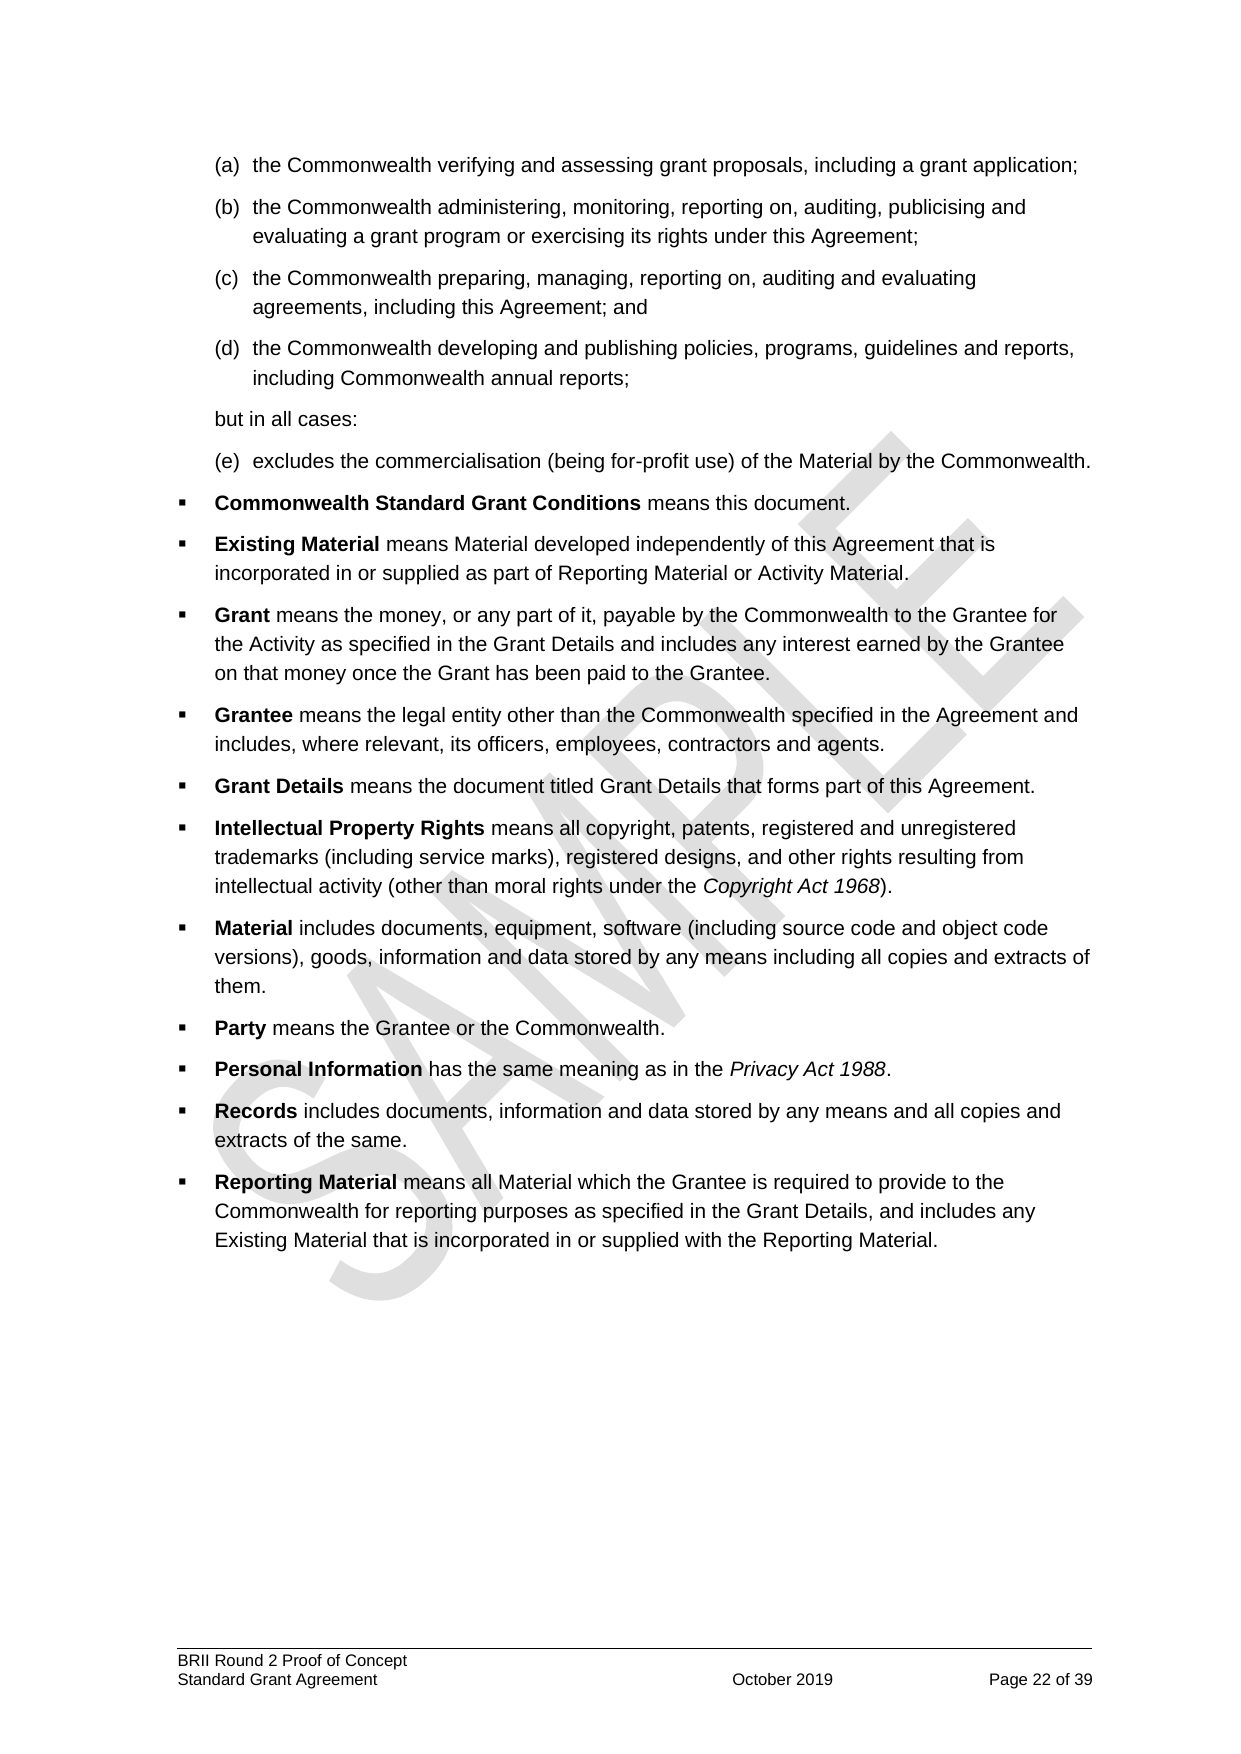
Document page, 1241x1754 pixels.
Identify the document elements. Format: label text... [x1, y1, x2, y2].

list Party means the Grantee or the Commonwealth. [177, 1010, 1092, 1039]
list Personal Information has the same meaning as in the Privacy Act 1988. [177, 1052, 1092, 1081]
list but in all cases: [214, 402, 1092, 431]
list Material includes documents, equipment, software (including source code and object code versions), goods, information and data stored by any means including all copies and extracts of them. [177, 910, 1092, 998]
list the Commonwealth developing and publishing policies, programs, guidelines and reports, including Commonwealth annual reports; [214, 331, 1092, 389]
list Intellectual Property Rights means all copyright, patents, registered and unregistered trademarks (including service marks), registered designs, and other rights resulting from intellectual activity (other than moral rights under the Copyright Act 1968). [177, 810, 1092, 898]
list the Commonwealth preparing, managing, reporting on, auditing and evaluating agreements, including this Agreement; and [214, 260, 1092, 318]
list Grant means the money, or any part of it, payable by the Commonwealth to the Grantee for the Activity as specified in the Grant Details and includes any interest earned by the Grantee on that money once the Grant has been paid to the Grantee. [177, 598, 1092, 685]
list excludes the commercialisation (being for‐profit use) of the Material by the Commonwealth. [214, 443, 1092, 473]
list Grantee means the legal entity other than the Commonwealth specified in the Agreement and includes, where relevant, its officers, employees, contractors and agents. [177, 698, 1092, 756]
list the Commonwealth verifying and assessing grant proposals, including a grant application; [214, 148, 1092, 177]
list Commonwealth Standard Grant Conditions means this document. [177, 485, 1092, 514]
list Grant Details means the document titled Grant Details that forms part of this Agreement. [177, 768, 1092, 798]
list Records includes documents, information and data stored by any means and all copies and extracts of the same. [177, 1093, 1092, 1152]
list Reporting Material means all Material which the Grantee is required to provide to the Commonwealth for reporting purposes as specified in the Grant Details, and includes any Existing Material that is incorporated in or supplied with the Reporting Material. [177, 1164, 1092, 1252]
list the Commonwealth administering, monitoring, reporting on, auditing, publicising and evaluating a grant program or exercising its rights under this Agreement; [214, 189, 1092, 248]
list Existing Material means Material developed independently of this Agreement that is incorporated in or supplied as part of Reporting Material or Activity Material. [177, 527, 1092, 585]
